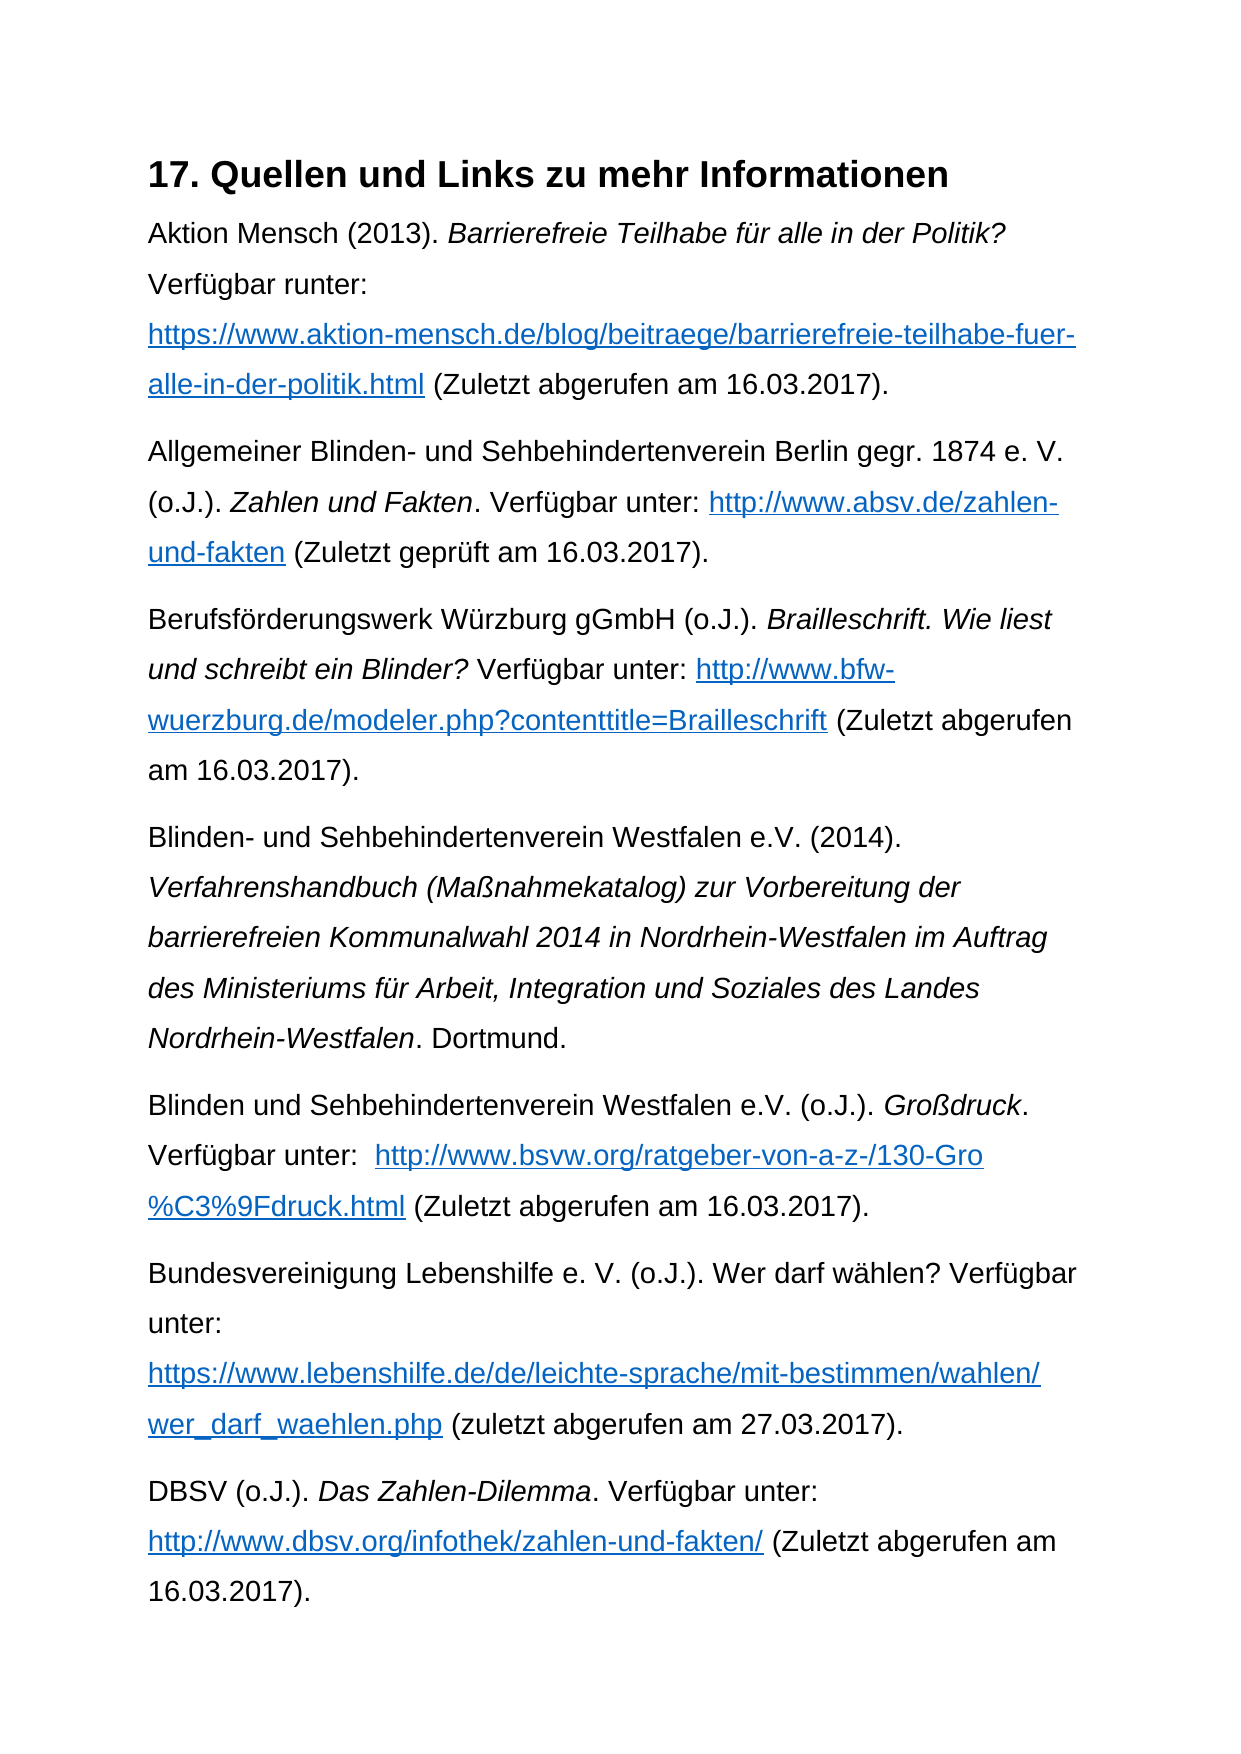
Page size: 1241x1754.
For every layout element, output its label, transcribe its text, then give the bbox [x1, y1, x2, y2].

text Bundesvereinigung Lebenshilfe e. V. (o.J.). Wer darf wählen? Verfügbar unter: https://www.lebenshilfe.de/de/leichte-sprache/mit-bestimmen/wahlen/wer_darf_waehlen.php (zuletzt abgerufen am 27.03.2017). [148, 1256, 1093, 1440]
text DBSV (o.J.). Das Zahlen-Dilemma. Verfügbar unter: http://www.dbsv.org/infothek/zahlen-und-fakten/ (Zuletzt abgerufen am 16.03.2017). [148, 1474, 1093, 1608]
text Blinden und Sehbehindertenverein Westfalen e.V. (o.J.). Großdruck. Verfügbar unter: http://www.bsvw.org/ratgeber-von-a-z-/130-Gro%C3%9Fdruck.html (Zuletzt abgerufen am 16.03.2017). [148, 1088, 1093, 1222]
text Berufsförderungswerk Würzburg gGmbH (o.J.). Brailleschrift. Wie liest und schreibt ein Blinder? Verfügbar unter: http://www.bfw-wuerzburg.de/modeler.php?contenttitle=Brailleschrift (Zuletzt abgerufen am 16.03.2017). [148, 602, 1093, 786]
subtitle 17. Quellen und Links zu mehr Informationen [148, 152, 1093, 195]
text Allgemeiner Blinden- und Sehbehindertenverein Berlin gegr. 1874 e. V. (o.J.). Zahlen und Fakten. Verfügbar unter: http://www.absv.de/zahlen-und-fakten (Zuletzt geprüft am 16.03.2017). [148, 434, 1093, 568]
text Blinden- und Sehbehindertenverein Westfalen e.V. (2014). Verfahrenshandbuch (Maßnahmekatalog) zur Vorbereitung der barrierefreien Kommunalwahl 2014 in Nordrhein-Westfalen im Auftrag des Ministeriums für Arbeit, Integration und Soziales des Landes Nordrhein-Westfalen. Dortmund. [148, 820, 1093, 1055]
text Aktion Mensch (2013). Barrierefreie Teilhabe für alle in der Politik? Verfügbar runter: https://www.aktion-mensch.de/blog/beitraege/barrierefreie-teilhabe-fuer-alle-in-der-politik.html (Zuletzt abgerufen am 16.03.2017). [148, 216, 1093, 401]
